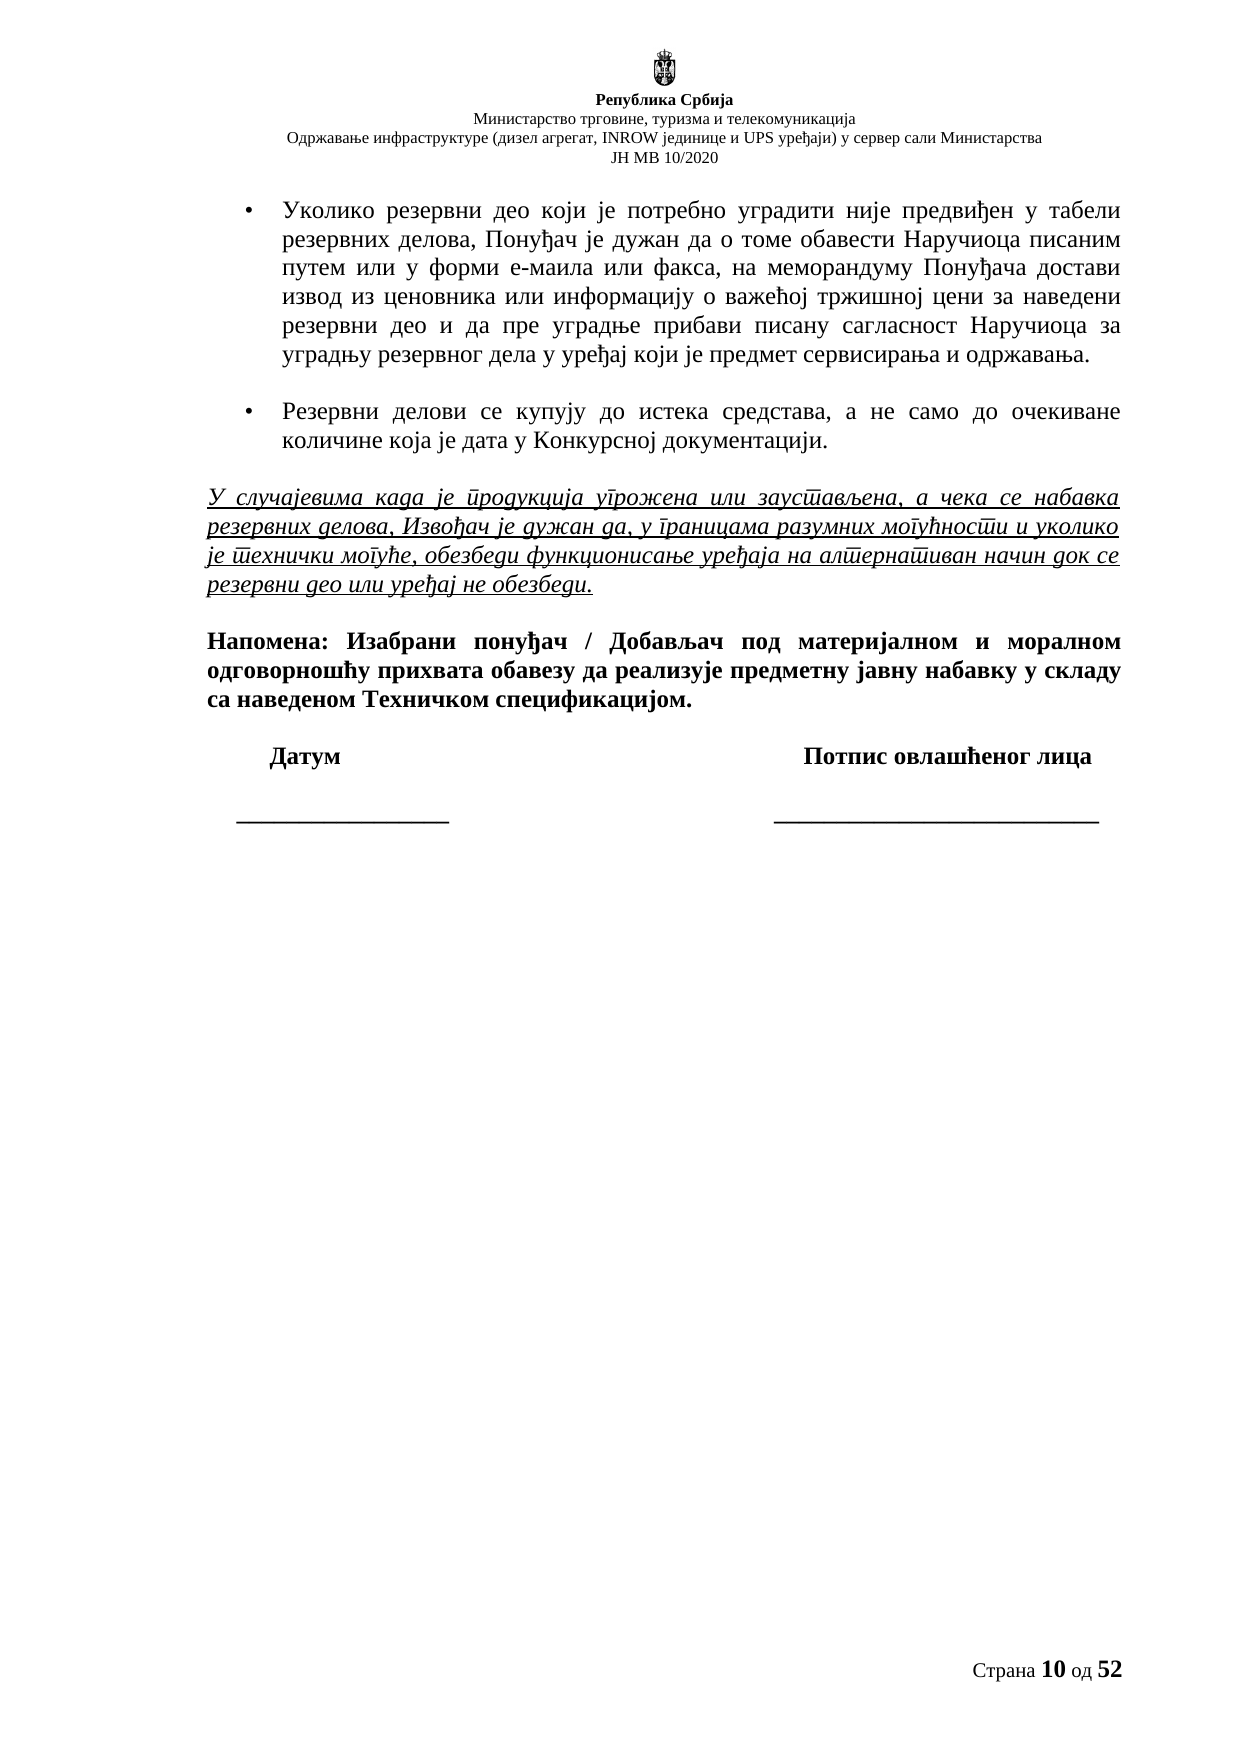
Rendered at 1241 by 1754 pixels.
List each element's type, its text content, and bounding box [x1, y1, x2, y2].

text _________________ __________________________ [207, 797, 1122, 826]
text У случајевима када је продукција угрожена или заустављена, а чека се набавка резервних делова, Извођач је дужан да, у границама разумних могућности и уколико је технички могуће, обезбеди функционисање уређаја на алтернативан начин док се резервни део или уређај не обезбеди. [207, 482, 1122, 597]
list Резервни делови се купују до истека средстава, а не само до очекиване количине која је дата у Конкурсној документацији. [244, 396, 1122, 454]
list Уколико резервни део који је потребно уградити није предвиђен у табели резервних делова, Понуђач је дужан да о томе обавести Наручиоца писаним путем или у форми е-маила или факса, на меморандуму Понуђача достави извод из ценовника или информацију о важећој тржишној цени за наведени резервни део и да пре уградње прибави писану сагласност Наручиоца за уградњу резервног дела у уређај који је предмет сервисирања и одржавања. [244, 195, 1122, 367]
text Датум Потпис овлашћеног лица [207, 741, 1122, 770]
text Напомена: Изабрани понуђач / Добављач под материјалном и моралном одговорношћу прихвата обавезу да реализује предметну јавну набавку у складу са наведеном Техничком спецификацијом. [207, 626, 1122, 712]
